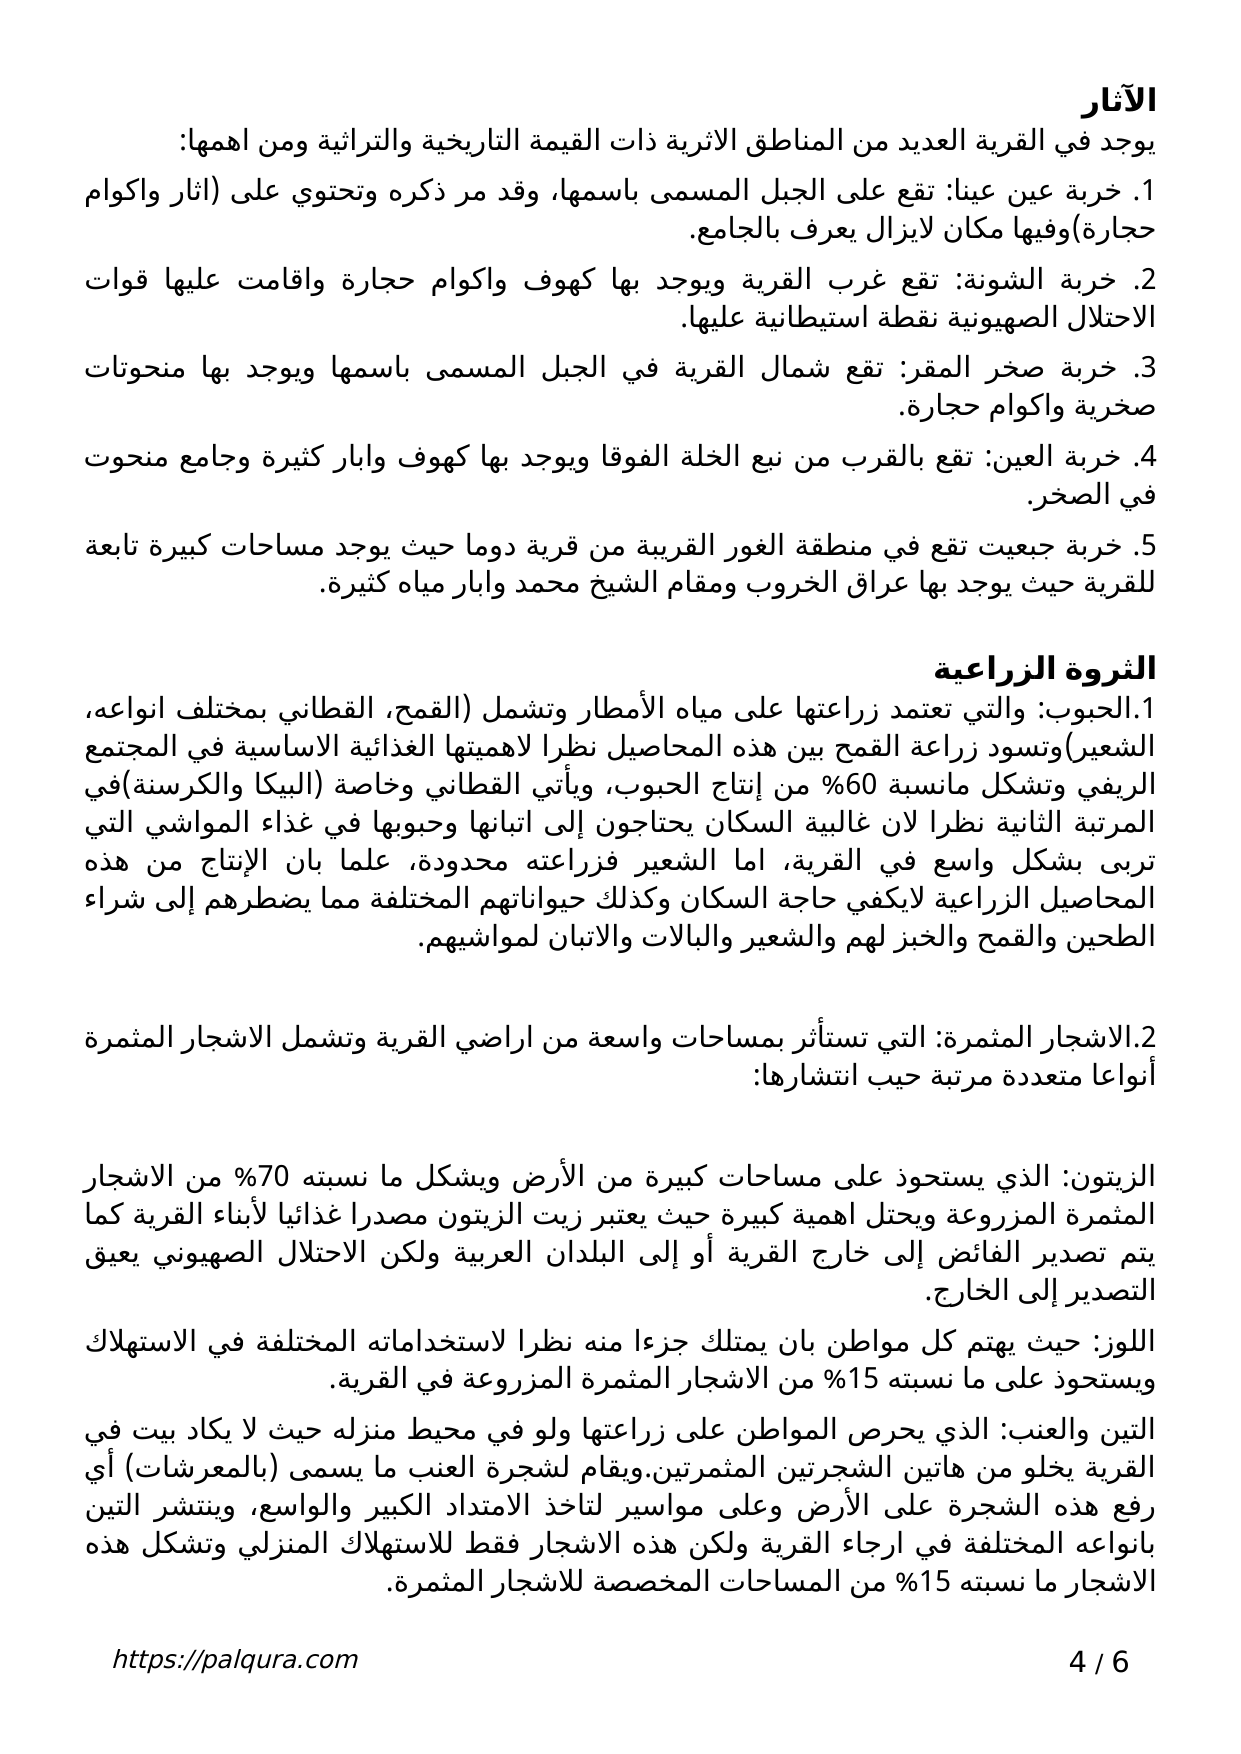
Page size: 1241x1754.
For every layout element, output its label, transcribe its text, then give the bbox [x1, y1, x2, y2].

text 4. خربة العين: تقع بالقرب من نبع الخلة الفوقا ويوجد بها كهوف وابار كثيرة وجامع منحوت في الصخر. [83, 440, 1157, 516]
text 2.الاشجار المثمرة: التي تستأثر بمساحات واسعة من اراضي القرية وتشمل الاشجار المثمرة أنواعا متعددة مرتبة حيب انتشارها: [83, 1021, 1157, 1097]
text 1. خربة عين عينا: تقع على الجبل المسمى باسمها، وقد مر ذكره وتحتوي على (اثار واكوام حجارة)وفيها مكان لايزال يعرف بالجامع. [83, 174, 1157, 251]
text الزيتون: الذي يستحوذ على مساحات كبيرة من الأرض ويشكل ما نسبته 70% من الاشجار المثمرة المزروعة ويحتل اهمية كبيرة حيث يعتبر زيت الزيتون مصدرا غذائيا لأبناء القرية كما يتم تصدير الفائض إلى خارج القرية أو إلى البلدان العربية ولكن الاحتلال الصهيوني يعيق التصدير إلى الخارج. [83, 1160, 1157, 1312]
text 1.الحبوب: والتي تعتمد زراعتها على مياه الأمطار وتشمل (القمح، القطاني بمختلف انواعه، الشعير)وتسود زراعة القمح بين هذه المحاصيل نظرا لاهميتها الغذائية الاساسية في المجتمع الريفي وتشكل مانسبة 60% من إنتاج الحبوب، ويأتي القطاني وخاصة (البيكا والكرسنة)في المرتبة الثانية نظرا لان غالبية السكان يحتاجون إلى اتبانها وحبوبها في غذاء المواشي التي تربى بشكل واسع في القرية، اما الشعير فزراعته محدودة، علما بان الإنتاج من هذه المحاصيل الزراعية لايكفي حاجة السكان وكذلك حيواناتهم المختلفة مما يضطرهم إلى شراء الطحين والقمح والخبز لهم والشعير والبالات والاتبان لمواشيهم. [83, 692, 1157, 958]
subtitle الثروة الزراعية [83, 651, 1157, 692]
text التين والعنب: الذي يحرص المواطن على زراعتها ولو في محيط منزله حيث لا يكاد بيت في القرية يخلو من هاتين الشجرتين المثمرتين.ويقام لشجرة العنب ما يسمى (بالمعرشات) أي رفع هذه الشجرة على الأرض وعلى مواسير لتاخذ الامتداد الكبير والواسع، وينتشر التين بانواعه المختلفة في ارجاء القرية ولكن هذه الاشجار فقط للاستهلاك المنزلي وتشكل هذه الاشجار ما نسبته 15% من المساحات المخصصة للاشجار المثمرة. [83, 1413, 1157, 1603]
text 3. خربة صخر المقر: تقع شمال القرية في الجبل المسمى باسمها ويوجد بها منحوتات صخرية واكوام حجارة. [83, 352, 1157, 428]
text 2. خربة الشونة: تقع غرب القرية ويوجد بها كهوف واكوام حجارة واقامت عليها قوات الاحتلال الصهيونية نقطة استيطانية عليها. [83, 263, 1157, 339]
subtitle الآثار [83, 83, 1157, 124]
text يوجد في القرية العديد من المناطق الاثرية ذات القيمة التاريخية والتراثية ومن اهمها: [83, 124, 1157, 162]
text اللوز: حيث يهتم كل مواطن بان يمتلك جزءا منه نظرا لاستخداماته المختلفة في الاستهلاك ويستحوذ على ما نسبته 15% من الاشجار المثمرة المزروعة في القرية. [83, 1325, 1157, 1401]
text 5. خربة جبعيت تقع في منطقة الغور القريبة من قرية دوما حيث يوجد مساحات كبيرة تابعة للقرية حيث يوجد بها عراق الخروب ومقام الشيخ محمد وابار مياه كثيرة. [83, 529, 1157, 605]
